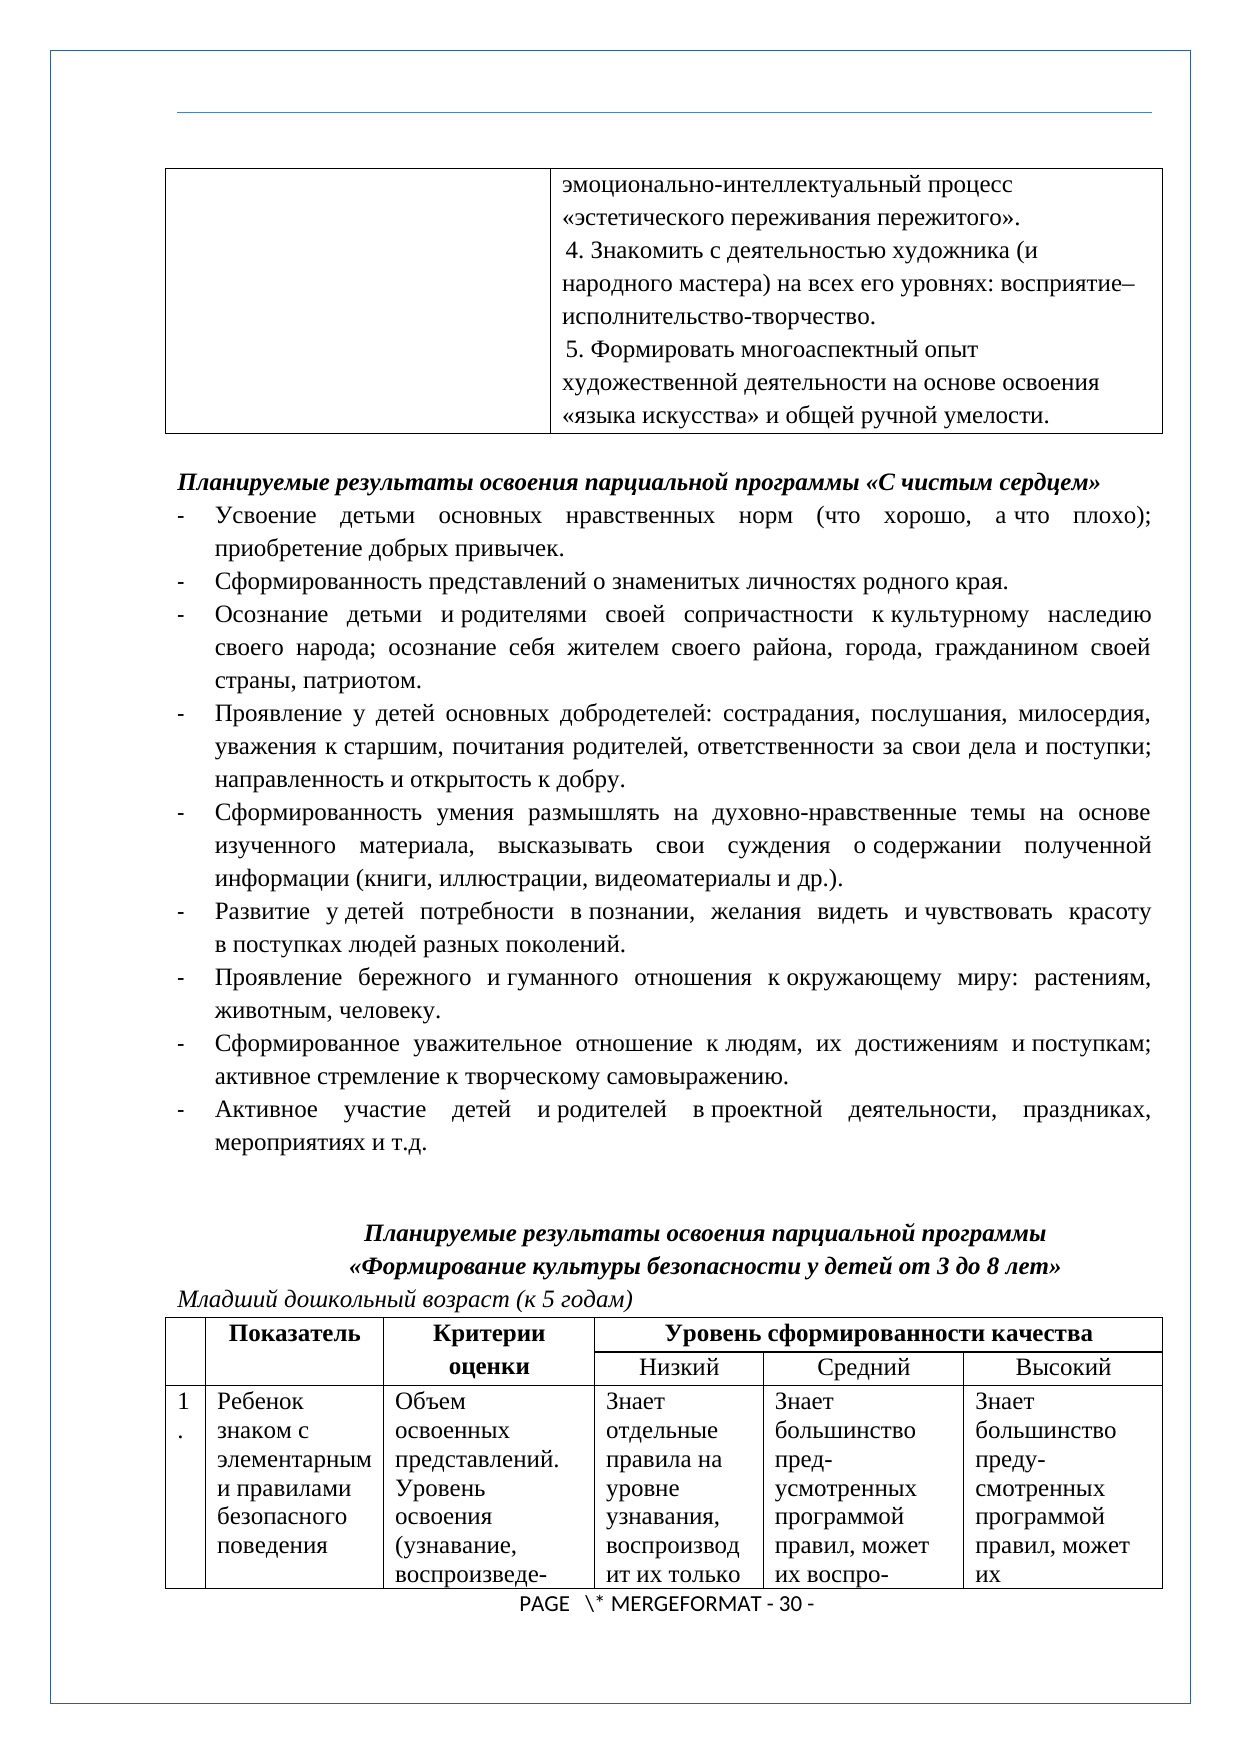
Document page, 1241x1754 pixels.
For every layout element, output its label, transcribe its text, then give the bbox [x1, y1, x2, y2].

text Младший дошкольный возраст (к 5 годам) [177, 1284, 1152, 1313]
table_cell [764, 1386, 963, 1588]
list Осознание детьми и родителями своей сопричастности к культурному наследию своего народа; осознание себя жителем своего района, города, гражданином своей страны, патриотом. [177, 599, 1152, 694]
text Планируемые результаты освоения парциальной программы «С чистым сердцем» [177, 467, 1152, 496]
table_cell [206, 1386, 383, 1588]
table_cell Высокий [964, 1353, 1162, 1385]
table_header Критерии оценки [384, 1318, 594, 1385]
list Проявление бережного и гуманного отношения к окружающему миру: растениям, животным, человеку. [177, 962, 1152, 1024]
list Сформированное уважительное отношение к людям, их достижениям и поступкам; активное стремление к творческому самовыражению. [177, 1028, 1152, 1090]
table_header Уровень сформированности качества [595, 1318, 1162, 1351]
list Развитие у детей потребности в познании, желания видеть и чувствовать красоту в поступках людей разных поколений. [177, 896, 1152, 958]
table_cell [551, 169, 1162, 433]
text Планируемые результаты освоения парциальной программы [259, 1218, 1152, 1247]
list Проявление у детей основных добродетелей: сострадания, послушания, милосердия, уважения к старшим, почитания родителей, ответственности за свои дела и поступки; направленность и открытость к добру. [177, 698, 1152, 793]
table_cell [166, 169, 550, 433]
table_cell Средний [764, 1353, 963, 1385]
list Сформированность представлений о знаменитых личностях родного края. [177, 566, 1152, 594]
table_header [166, 1318, 205, 1385]
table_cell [964, 1386, 1162, 1588]
text «Формирование культуры безопасности у детей от 3 до 8 лет» [259, 1251, 1152, 1280]
table_cell 1. [166, 1386, 205, 1588]
list Активное участие детей и родителей в проектной деятельности, праздниках, мероприятиях и т.д. [177, 1094, 1152, 1156]
list Сформированность умения размышлять на духовно-нравственные темы на основе изученного материала, высказывать свои суждения о содержании полученной информации (книги, иллюстрации, видеоматериалы и др.). [177, 797, 1152, 892]
table_cell Низкий [595, 1353, 763, 1385]
table_header Показатель [206, 1318, 383, 1385]
list Усвоение детьми основных нравственных норм (что хорошо, а что плохо); приобретение добрых привычек. [177, 500, 1152, 562]
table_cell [595, 1386, 763, 1588]
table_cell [384, 1386, 594, 1588]
